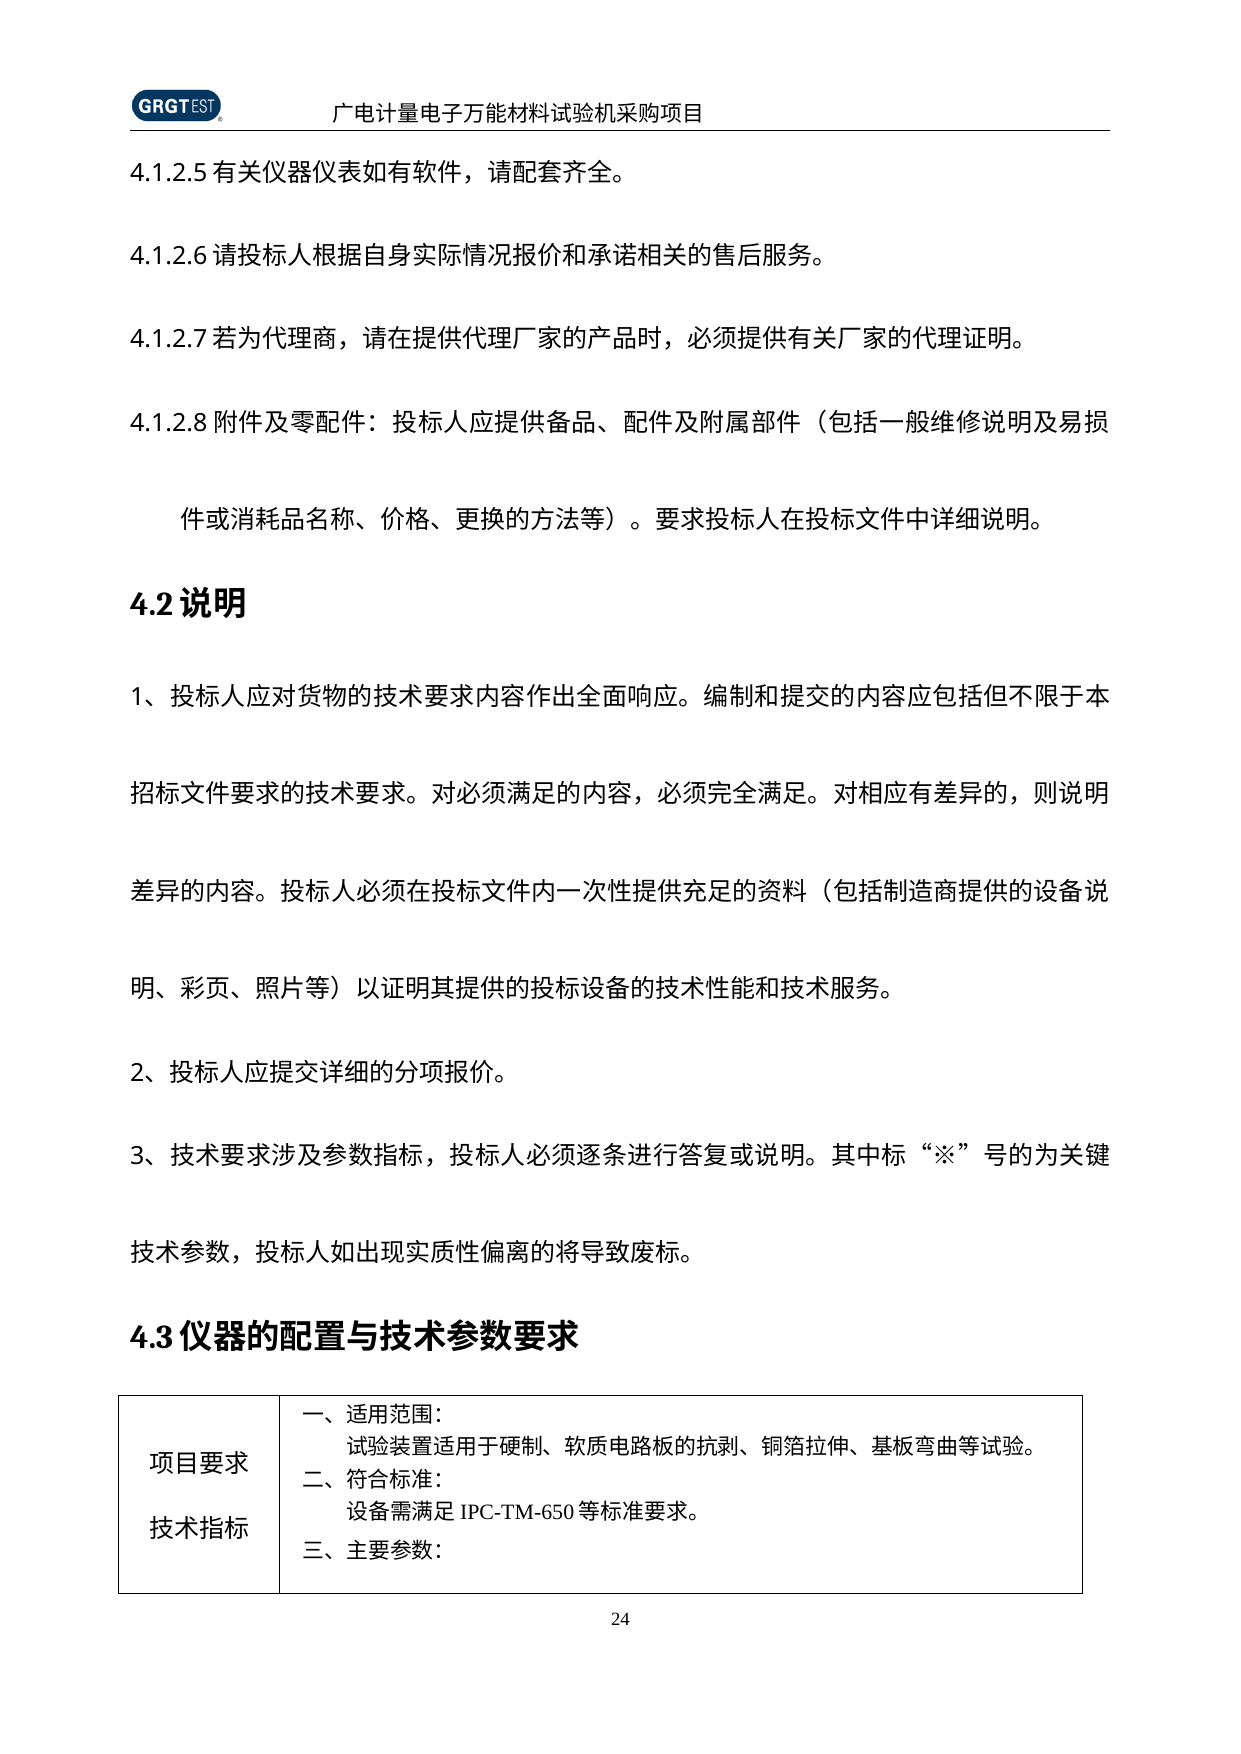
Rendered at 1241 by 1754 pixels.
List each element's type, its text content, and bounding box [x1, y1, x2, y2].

text 1、投标人应对货物的技术要求内容作出全面响应。编制和提交的内容应包括但不限于本招标文件要求的技术要求。对必须满足的内容，必须完全满足。对相应有差异的，则说明差异的内容。投标人必须在投标文件内一次性提供充足的资料（包括制造商提供的设备说明、彩页、照片等）以证明其提供的投标设备的技术性能和技术服务。 [130, 662, 1110, 1019]
table_header 项目要求 技术指标 [119, 1396, 279, 1592]
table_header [280, 1396, 1082, 1592]
text 4.1.2.5有关仪器仪表如有软件，请配套齐全。 [130, 138, 1110, 203]
text 4.1.2.7若为代理商，请在提供代理厂家的产品时，必须提供有关厂家的代理证明。 [130, 304, 1110, 369]
text 3、技术要求涉及参数指标，投标人必须逐条进行答复或说明。其中标“※”号的为关键技术参数，投标人如出现实质性偏离的将导致废标。 [130, 1121, 1110, 1283]
text 4.1.2.8附件及零配件：投标人应提供备品、配件及附属部件（包括一般维修说明及易损件或消耗品名称、价格、更换的方法等）。要求投标人在投标文件中详细说明。 [130, 388, 1110, 550]
subtitle 4.2说明 [130, 568, 1110, 633]
picture [129, 88, 224, 122]
text 2、投标人应提交详细的分项报价。 [130, 1038, 1110, 1103]
subtitle 4.3仪器的配置与技术参数要求 [130, 1301, 1110, 1366]
text 4.1.2.6请投标人根据自身实际情况报价和承诺相关的售后服务。 [130, 221, 1110, 286]
